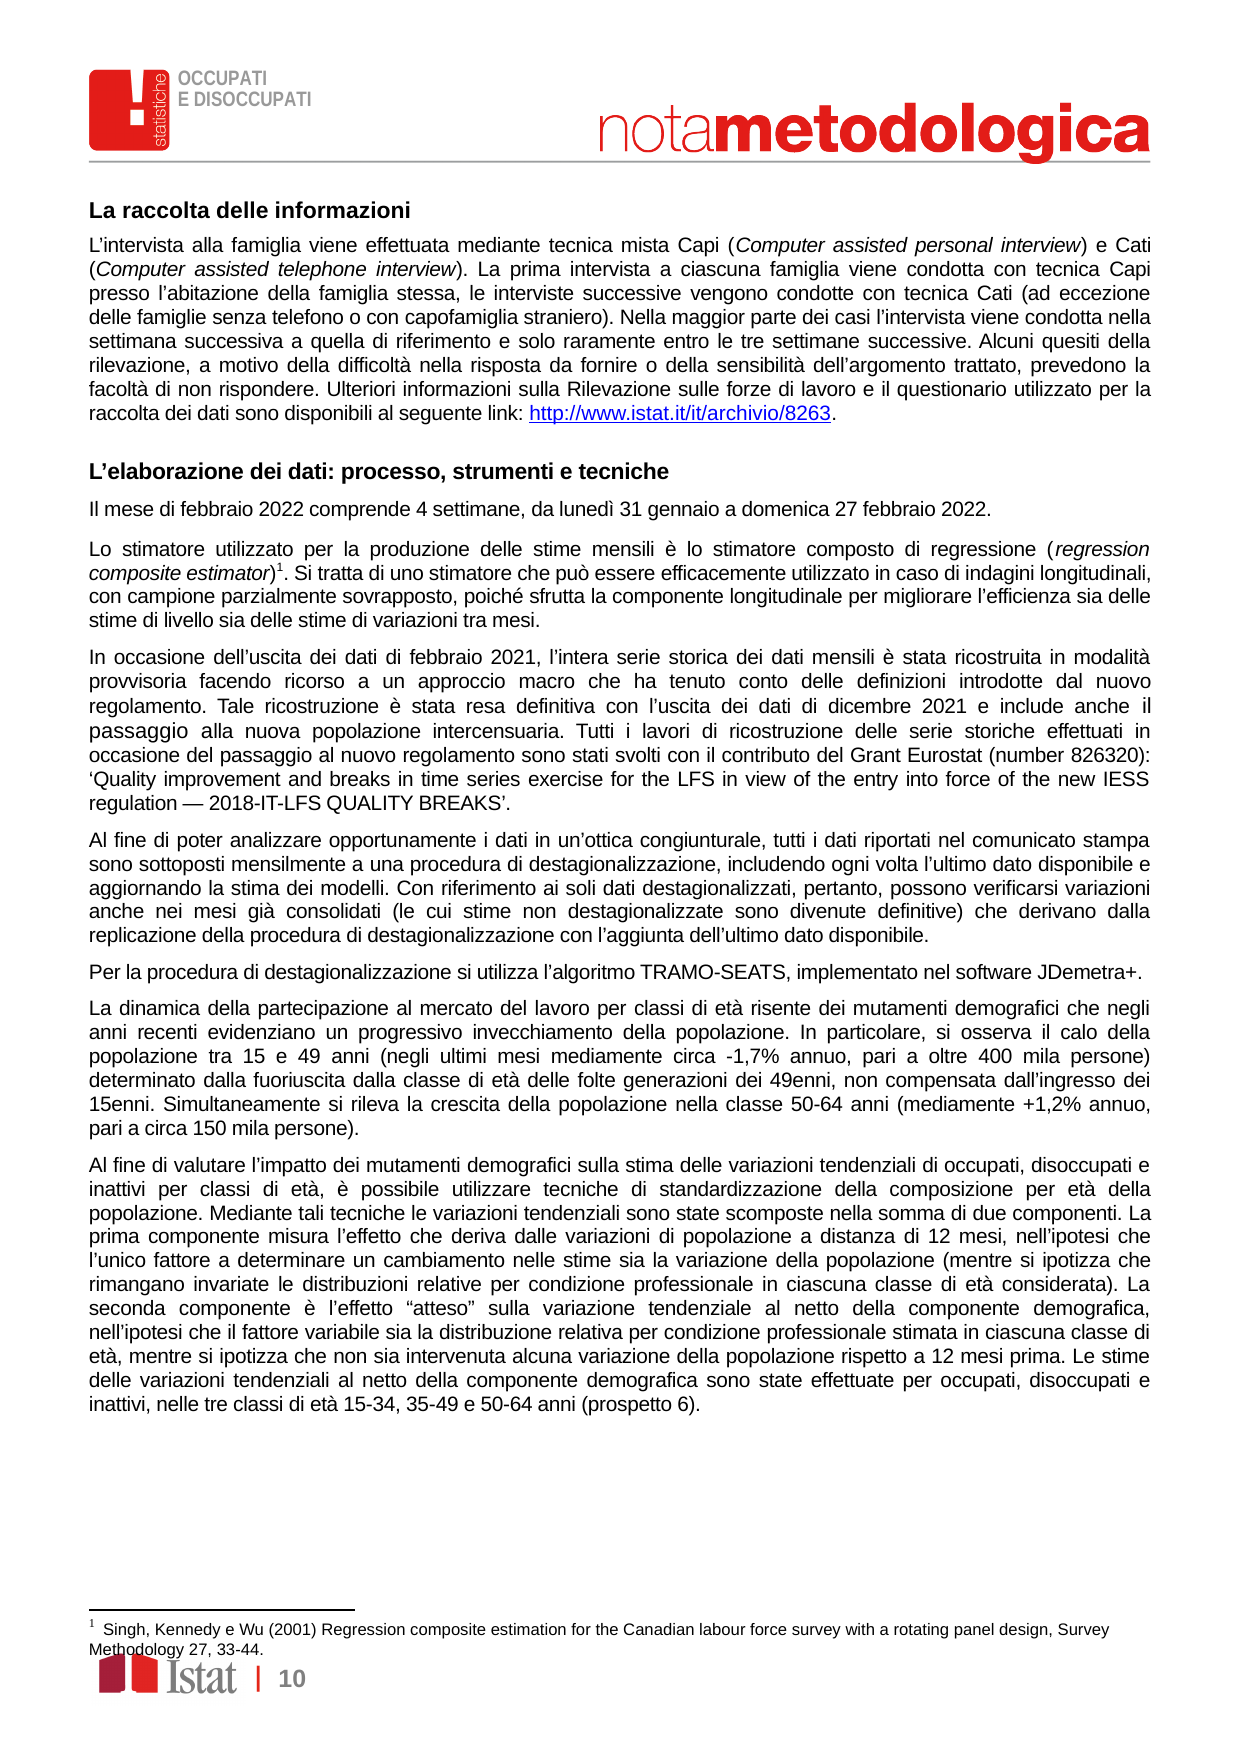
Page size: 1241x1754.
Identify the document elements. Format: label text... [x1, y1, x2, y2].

text L’elaborazione dei dati: processo, strumenti e tecniche [89, 458, 1152, 484]
text Il mese di febbraio 2022 comprende 4 settimane, da lunedì 31 gennaio a domenica 27 febbraio 2022. [89, 496, 1152, 520]
text Al fine di poter analizzare opportunamente i dati in un’ottica congiunturale, tutti i dati riportati nel comunicato stampa sono sottoposti mensilmente a una procedura di destagionalizzazione, includendo ogni volta l’ultimo dato disponibile e aggiornando la stima dei modelli. Con riferimento ai soli dati destagionalizzati, pertanto, possono verificarsi variazioni anche nei mesi già consolidati (le cui stime non destagionalizzate sono divenute definitive) che derivano dalla replicazione della procedura di destagionalizzazione con l’aggiunta dell’ultimo dato disponibile. [89, 827, 1152, 947]
text L’intervista alla famiglia viene effettuata mediante tecnica mista Capi (Computer assisted personal interview) e Cati (Computer assisted telephone interview). La prima intervista a ciascuna famiglia viene condotta con tecnica Capi presso l’abitazione della famiglia stessa, le interviste successive vengono condotte con tecnica Cati (ad eccezione delle famiglie senza telefono o con capofamiglia straniero). Nella maggior parte dei casi l’intervista viene condotta nella settimana successiva a quella di riferimento e solo raramente entro le tre settimane successive. Alcuni quesiti della rilevazione, a motivo della difficoltà nella risposta da fornire o della sensibilità dell’argomento trattato, prevedono la facoltà di non rispondere. Ulteriori informazioni sulla Rilevazione sulle forze di lavoro e il questionario utilizzato per la raccolta dei dati sono disponibili al seguente link: http://www.istat.it/it/archivio/8263. [89, 233, 1152, 425]
picture [88, 69, 1151, 166]
text Lo stimatore utilizzato per la produzione delle stime mensili è lo stimatore composto di regressione (regression composite estimator). Si tratta di uno stimatore che può essere efficacemente utilizzato in caso di indagini longitudinali, con campione parzialmente sovrapposto, poiché sfrutta la componente longitudinale per migliorare l’efficienza sia delle stime di livello sia delle stime di variazioni tra mesi. [89, 536, 1152, 632]
text La raccolta delle informazioni [89, 197, 1152, 223]
picture [90, 1641, 246, 1706]
text La dinamica della partecipazione al mercato del lavoro per classi di età risente dei mutamenti demografici che negli anni recenti evidenziano un progressivo invecchiamento della popolazione. In particolare, si osserva il calo della popolazione tra 15 e 49 anni (negli ultimi mesi mediamente circa -1,7% annuo, pari a oltre 400 mila persone) determinato dalla fuoriuscita dalla classe di età delle folte generazioni dei 49enni, non compensata dall’ingresso dei 15enni. Simultaneamente si rileva la crescita della popolazione nella classe 50-64 anni (mediamente +1,2% annuo, pari a circa 150 mila persone). [89, 996, 1152, 1140]
text In occasione dell’uscita dei dati di febbraio 2021, l’intera serie storica dei dati mensili è stata ricostruita in modalità provvisoria facendo ricorso a un approccio macro che ha tenuto conto delle definizioni introdotte dal nuovo regolamento. Tale ricostruzione è stata resa definitiva con l’uscita dei dati di dicembre 2021 e include anche il passaggio alla nuova popolazione intercensuaria. Tutti i lavori di ricostruzione delle serie storiche effettuati in occasione del passaggio al nuovo regolamento sono stati svolti con il contributo del Grant Eurostat (number 826320): ‘Quality improvement and breaks in time series exercise for the LFS in view of the entry into force of the new IESS regulation — 2018-IT-LFS QUALITY BREAKS’. [89, 645, 1152, 815]
text Al fine di valutare l’impatto dei mutamenti demografici sulla stima delle variazioni tendenziali di occupati, disoccupati e inattivi per classi di età, è possibile utilizzare tecniche di standardizzazione della composizione per età della popolazione. Mediante tali tecniche le variazioni tendenziali sono state scomposte nella somma di due componenti. La prima componente misura l’effetto che deriva dalle variazioni di popolazione a distanza di 12 mesi, nell’ipotesi che l’unico fattore a determinare un cambiamento nelle stime sia la variazione della popolazione (mentre si ipotizza che rimangano invariate le distribuzioni relative per condizione professionale in ciascuna classe di età considerata). La seconda componente è l’effetto “atteso” sulla variazione tendenziale al netto della componente demografica, nell’ipotesi che il fattore variabile sia la distribuzione relativa per condizione professionale stimata in ciascuna classe di età, mentre si ipotizza che non sia intervenuta alcuna variazione della popolazione rispetto a 12 mesi prima. Le stime delle variazioni tendenziali al netto della componente demografica sono state effettuate per occupati, disoccupati e inattivi, nelle tre classi di età 15-34, 35-49 e 50-64 anni (prospetto 6). [89, 1152, 1152, 1416]
text Per la procedura di destagionalizzazione si utilizza l’algoritmo TRAMO-SEATS, implementato nel software JDemetra+. [89, 960, 1152, 984]
